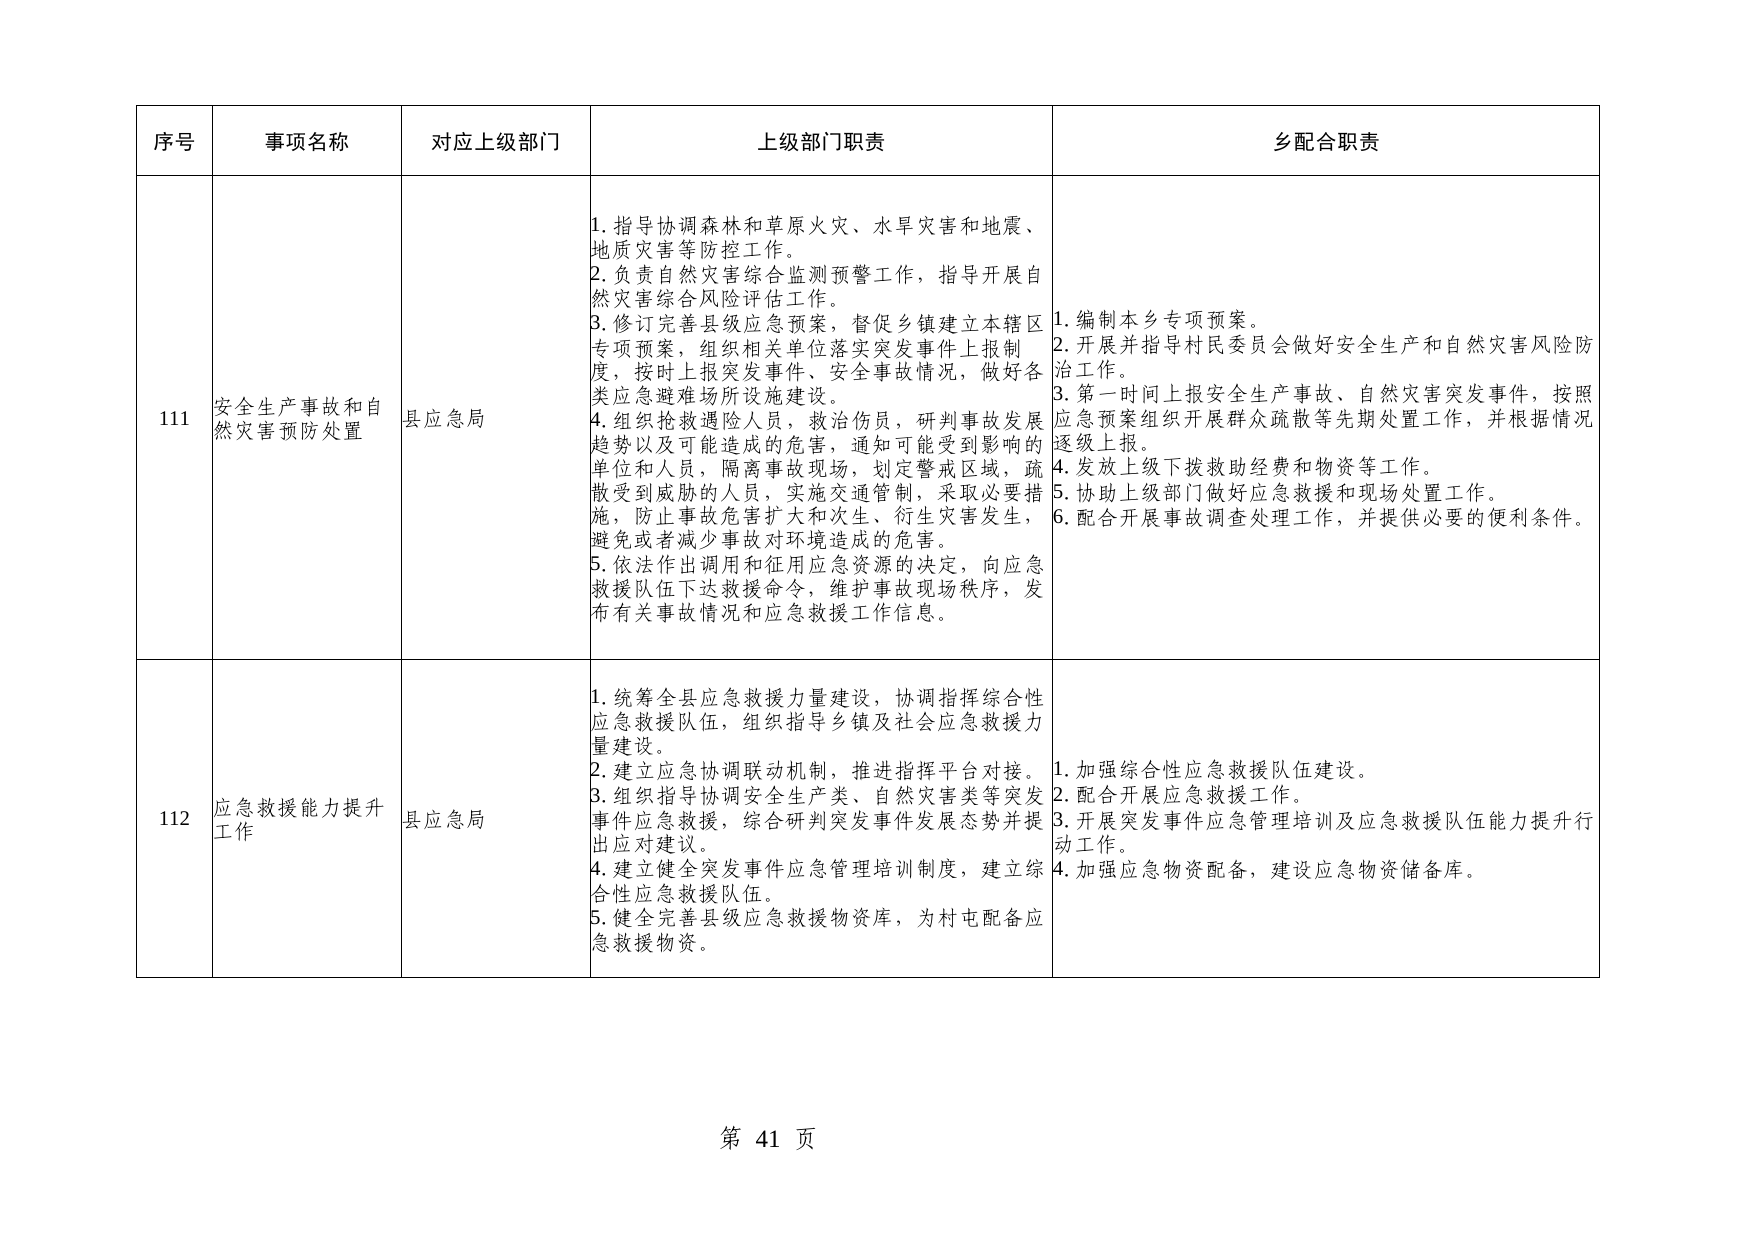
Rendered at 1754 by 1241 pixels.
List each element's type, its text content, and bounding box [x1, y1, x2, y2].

table_cell 1.编制本乡专项预案。 2.开展并指导村民委员会做好安全生产和自然灾害风险防治工作。 3.第一时间上报安全生产事故、自然灾害突发事件，按照应急预案组织开展群众疏散等先期处置工作，并根据情况逐级上报。 4.发放上级下拨救助经费和物资等工作。 5.协助上级部门做好应急救援和现场处置工作。 6.配合开展事故调查处理工作，并提供必要的便利条件。 [1053, 176, 1599, 659]
table_cell 112 [137, 660, 212, 977]
table_cell 安全生产事故和自然灾害预防处置 [213, 176, 401, 659]
table_cell 1.统筹全县应急救援力量建设，协调指挥综合性应急救援队伍，组织指导乡镇及社会应急救援力量建设。 2.建立应急协调联动机制，推进指挥平台对接。 3.组织指导协调安全生产类、自然灾害类等突发事件应急救援，综合研判突发事件发展态势并提出应对建议。 4.建立健全突发事件应急管理培训制度，建立综合性应急救援队伍。 5.健全完善县级应急救援物资库，为村屯配备应急救援物资。 [591, 660, 1052, 977]
table_cell 应急救援能力提升工作 [213, 660, 401, 977]
table_header 事项名称 [213, 106, 401, 175]
table_header 上级部门职责 [591, 106, 1052, 175]
table_cell 县应急局 [402, 176, 590, 659]
table_header 序号 [137, 106, 212, 175]
table_cell 111 [137, 176, 212, 659]
table_cell 1.指导协调森林和草原火灾、水旱灾害和地震、地质灾害等防控工作。 2.负责自然灾害综合监测预警工作，指导开展自然灾害综合风险评估工作。 3.修订完善县级应急预案，督促乡镇建立本辖区专项预案，组织相关单位落实突发事件上报制度，按时上报突发事件、安全事故情况，做好各类应急避难场所设施建设。 4.组织抢救遇险人员，救治伤员，研判事故发展趋势以及可能造成的危害，通知可能受到影响的单位和人员，隔离事故现场，划定警戒区域，疏散受到威胁的人员，实施交通管制，采取必要措施，防止事故危害扩大和次生、衍生灾害发生，避免或者减少事故对环境造成的危害。 5.依法作出调用和征用应急资源的决定，向应急救援队伍下达救援命令，维护事故现场秩序，发布有关事故情况和应急救援工作信息。 [591, 176, 1052, 659]
table_header 乡配合职责 [1053, 106, 1599, 175]
table_cell 1.加强综合性应急救援队伍建设。 2.配合开展应急救援工作。 3.开展突发事件应急管理培训及应急救援队伍能力提升行动工作。 4.加强应急物资配备，建设应急物资储备库。 [1053, 660, 1599, 977]
table_cell 县应急局 [402, 660, 590, 977]
table_header 对应上级部门 [402, 106, 590, 175]
